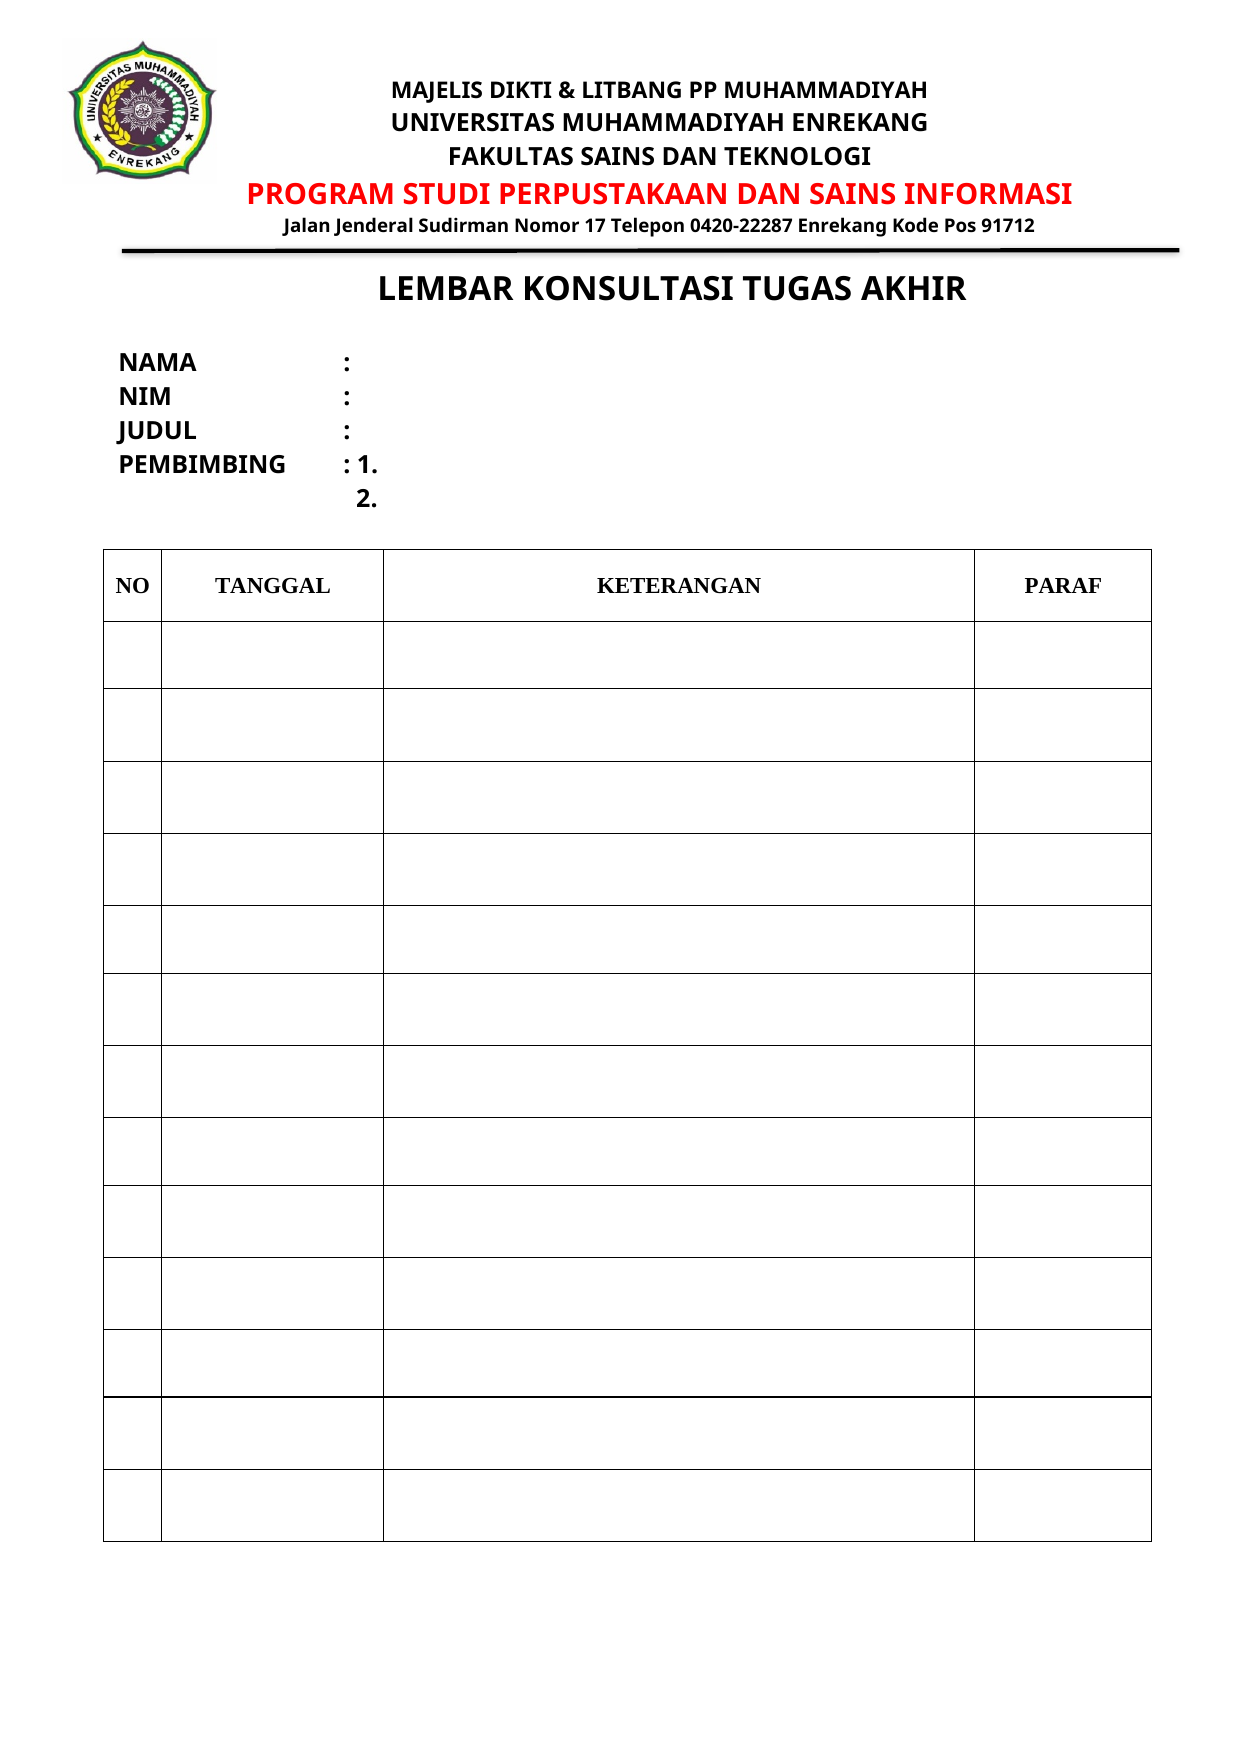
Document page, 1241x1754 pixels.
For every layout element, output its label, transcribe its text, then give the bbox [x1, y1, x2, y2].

table_header PARAF [975, 550, 1151, 621]
table_cell [104, 622, 161, 688]
table_cell [384, 762, 974, 833]
table_cell [104, 834, 161, 905]
text JUDUL : [118, 412, 1226, 446]
table_cell [104, 974, 161, 1045]
table_cell [384, 1118, 974, 1184]
table_cell [975, 1330, 1151, 1396]
table_cell [162, 1186, 383, 1257]
table_cell [162, 1398, 383, 1469]
table_cell [975, 1118, 1151, 1184]
text NAMA : [118, 344, 1226, 378]
table_cell [975, 689, 1151, 761]
table_cell [384, 1470, 974, 1541]
table_cell [975, 762, 1151, 833]
table_cell [975, 974, 1151, 1045]
table_cell [104, 1046, 161, 1117]
table_cell [384, 622, 974, 688]
text PEMBIMBING : 1. [118, 446, 1226, 480]
table_cell [384, 974, 974, 1045]
text NIM : [118, 378, 1226, 412]
table_cell [384, 834, 974, 905]
table_cell [162, 622, 383, 688]
table_cell [975, 834, 1151, 905]
text 2. [118, 480, 1226, 514]
table_cell [975, 906, 1151, 972]
table_cell [975, 1186, 1151, 1257]
table_cell [384, 1258, 974, 1329]
table_cell [104, 1186, 161, 1257]
table_cell [975, 622, 1151, 688]
table_cell [104, 1258, 161, 1329]
table_header TANGGAL [162, 550, 383, 621]
table_cell [384, 906, 974, 972]
table_cell [162, 1470, 383, 1541]
table_cell [162, 762, 383, 833]
table_cell [104, 689, 161, 761]
table_cell [384, 1186, 974, 1257]
table_header KETERANGAN [384, 550, 974, 621]
table_cell [162, 1046, 383, 1117]
table_cell [975, 1046, 1151, 1117]
table_cell [104, 1470, 161, 1541]
table_cell [104, 1330, 161, 1396]
table_cell [975, 1470, 1151, 1541]
text LEMBAR KONSULTASI TUGAS AKHIR [118, 265, 1226, 310]
table_cell [975, 1258, 1151, 1329]
table_header NO [104, 550, 161, 621]
table_cell [975, 1398, 1151, 1469]
table_cell [162, 689, 383, 761]
table_cell [384, 689, 974, 761]
table_cell [104, 762, 161, 833]
table_cell [162, 1330, 383, 1396]
table_cell [162, 1258, 383, 1329]
table_cell [162, 1118, 383, 1184]
table_cell [104, 1118, 161, 1184]
table_cell [384, 1330, 974, 1396]
table_cell [104, 906, 161, 972]
table_cell [162, 906, 383, 972]
table_cell [384, 1046, 974, 1117]
picture [62, 38, 218, 184]
table_cell [162, 834, 383, 905]
table_cell [104, 1398, 161, 1469]
table_cell [162, 974, 383, 1045]
table_cell [384, 1398, 974, 1469]
